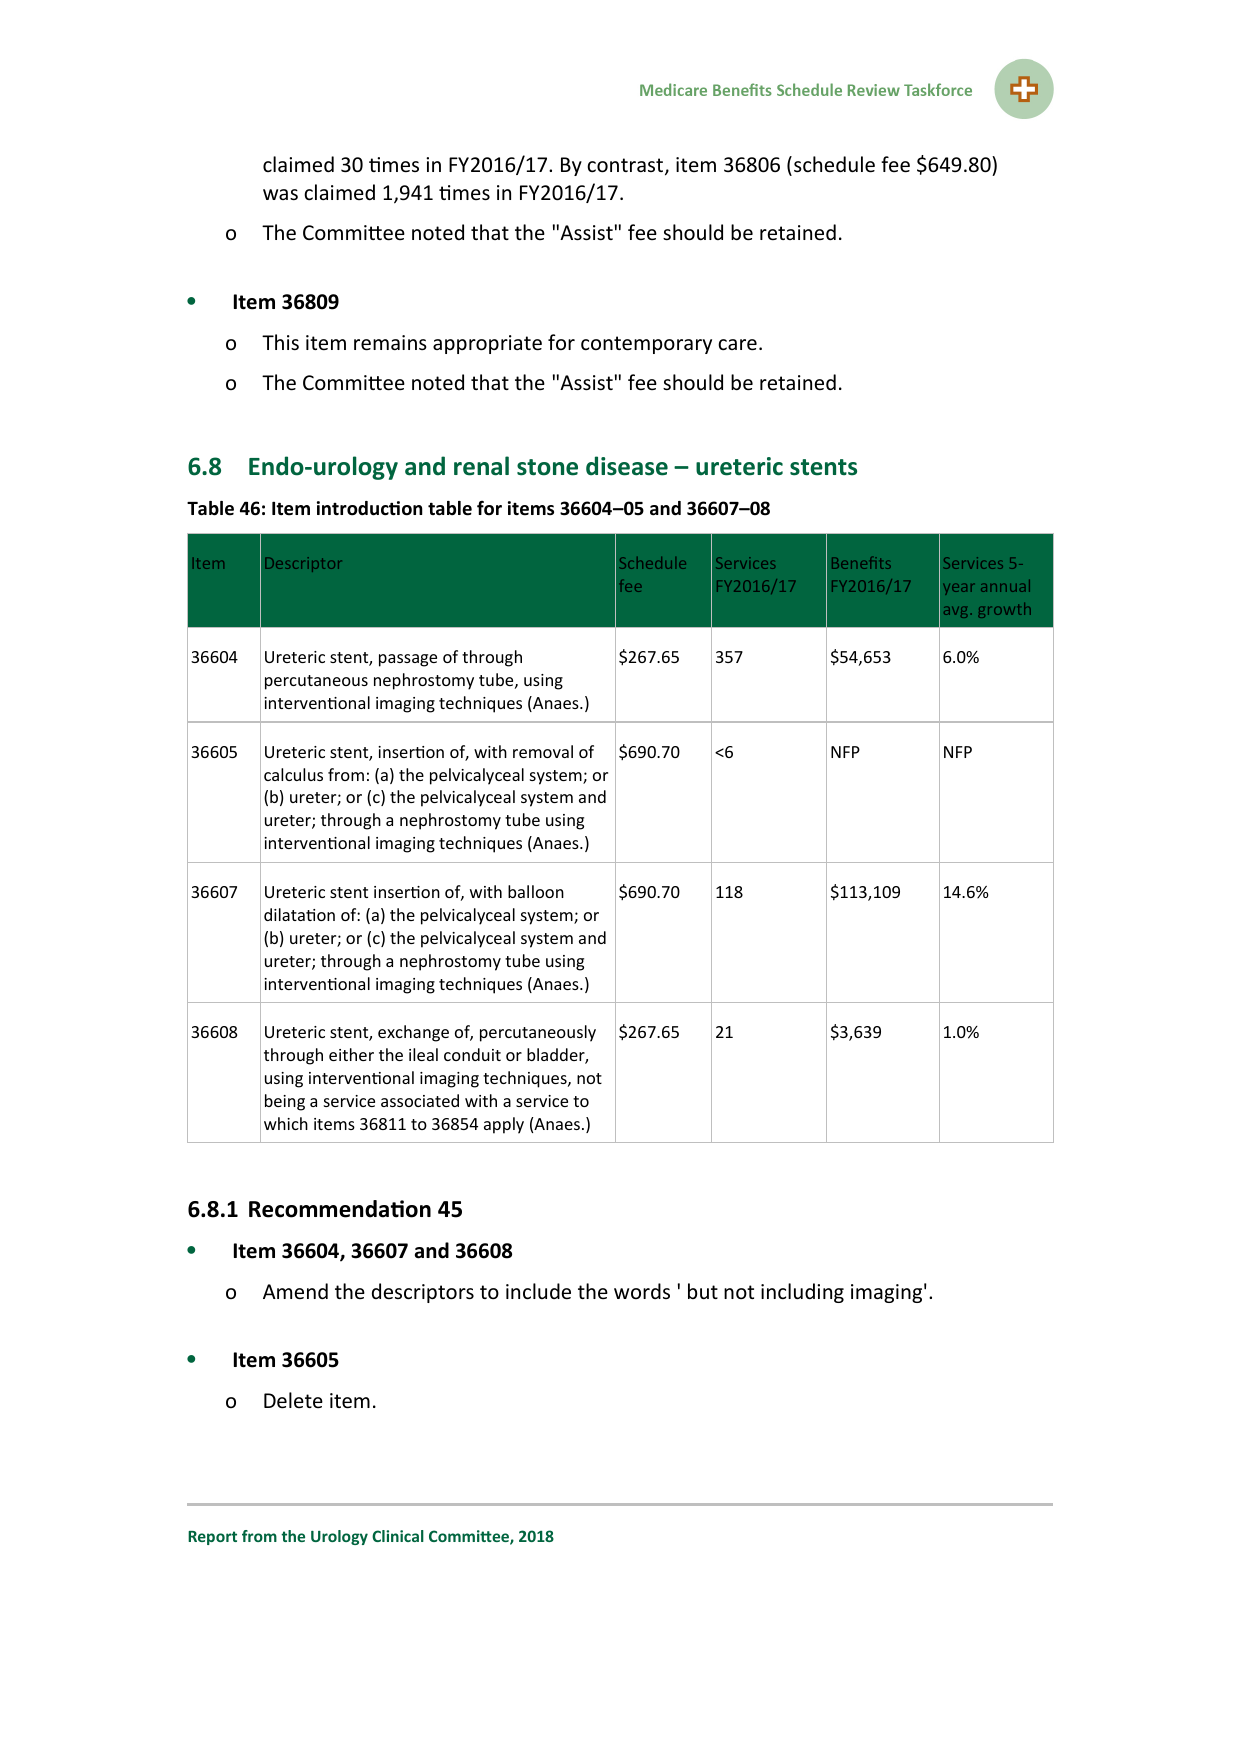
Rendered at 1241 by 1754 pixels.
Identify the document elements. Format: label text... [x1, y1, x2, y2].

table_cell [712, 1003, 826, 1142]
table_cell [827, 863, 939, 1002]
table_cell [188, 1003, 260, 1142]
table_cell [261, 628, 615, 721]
text The Committee noted that the "Assist" fee should be retained. [225, 218, 1038, 247]
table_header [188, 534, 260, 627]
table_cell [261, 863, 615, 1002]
text Delete item. [225, 1386, 1038, 1414]
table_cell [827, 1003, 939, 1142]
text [225, 150, 1038, 206]
text The Committee noted that the "Assist" fee should be retained. [225, 368, 1038, 396]
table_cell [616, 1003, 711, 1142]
text This item remains appropriate for contemporary care. [225, 328, 1038, 356]
text Item 36605 [187, 1346, 1053, 1373]
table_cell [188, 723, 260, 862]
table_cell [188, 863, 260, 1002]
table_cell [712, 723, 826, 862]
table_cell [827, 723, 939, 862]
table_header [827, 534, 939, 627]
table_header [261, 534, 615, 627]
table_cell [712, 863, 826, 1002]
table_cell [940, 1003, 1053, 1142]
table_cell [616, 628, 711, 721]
text Table 46: Item introduction table for items 36604–05 and 36607–08 [187, 495, 1053, 520]
picture [0, 0, 1241, 121]
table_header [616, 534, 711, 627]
text Amend the descriptors to include the words ' but not including imaging'. [225, 1277, 1038, 1305]
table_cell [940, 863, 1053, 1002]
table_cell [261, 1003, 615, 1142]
subtitle Recommendation 45 [187, 1193, 1053, 1224]
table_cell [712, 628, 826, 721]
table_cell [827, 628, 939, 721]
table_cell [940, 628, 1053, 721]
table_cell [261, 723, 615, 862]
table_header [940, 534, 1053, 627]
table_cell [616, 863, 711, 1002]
text Item 36809 [187, 287, 1053, 315]
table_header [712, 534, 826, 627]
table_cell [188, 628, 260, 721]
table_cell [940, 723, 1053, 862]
subtitle Endo-urology and renal stone disease – ureteric stents [187, 449, 1053, 482]
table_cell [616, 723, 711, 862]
text Item 36604, 36607 and 36608 [187, 1236, 1053, 1264]
